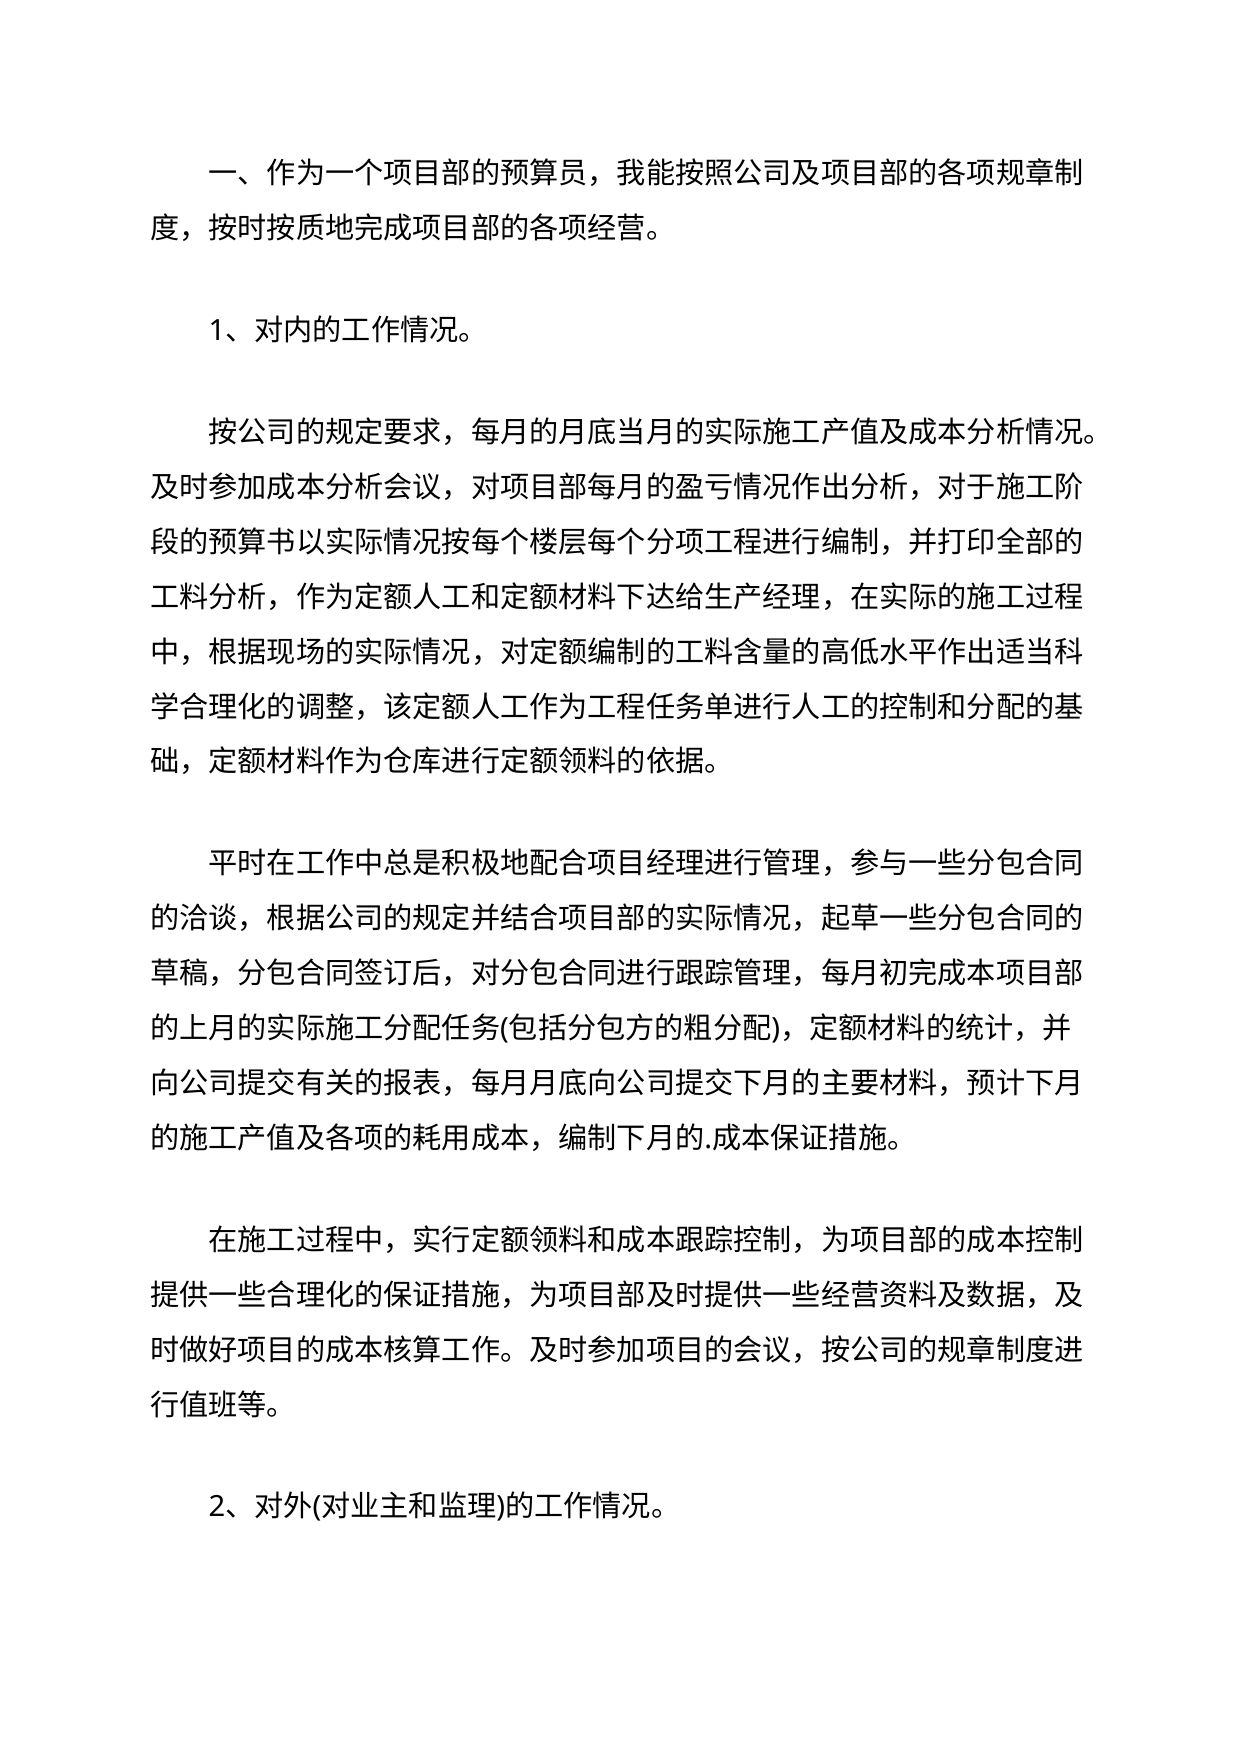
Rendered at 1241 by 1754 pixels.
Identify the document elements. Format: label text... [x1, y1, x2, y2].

text 在施工过程中，实行定额领料和成本跟踪控制，为项目部的成本控制提供一些合理化的保证措施，为项目部及时提供一些经营资料及数据，及时做好项目的成本核算工作。及时参加项目的会议，按公司的规章制度进行值班等。 [150, 1216, 1090, 1423]
text 1、对内的工作情况。 [150, 307, 1090, 349]
text 2、对外(对业主和监理)的工作情况。 [150, 1483, 1090, 1525]
text 一、作为一个项目部的预算员，我能按照公司及项目部的各项规章制度，按时按质地完成项目部的各项经营。 [150, 150, 1090, 247]
text 平时在工作中总是积极地配合项目经理进行管理，参与一些分包合同的洽谈，根据公司的规定并结合项目部的实际情况，起草一些分包合同的草稿，分包合同签订后，对分包合同进行跟踪管理，每月初完成本项目部的上月的实际施工分配任务(包括分包方的粗分配)，定额材料的统计，并向公司提交有关的报表，每月月底向公司提交下月的主要材料，预计下月的施工产值及各项的耗用成本，编制下月的.成本保证措施。 [150, 840, 1090, 1157]
text 按公司的规定要求，每月的月底当月的实际施工产值及成本分析情况。及时参加成本分析会议，对项目部每月的盈亏情况作出分析，对于施工阶段的预算书以实际情况按每个楼层每个分项工程进行编制，并打印全部的工料分析，作为定额人工和定额材料下达给生产经理，在实际的施工过程中，根据现场的实际情况，对定额编制的工料含量的高低水平作出适当科学合理化的调整，该定额人工作为工程任务单进行人工的控制和分配的基础，定额材料作为仓库进行定额领料的依据。 [150, 409, 1090, 780]
